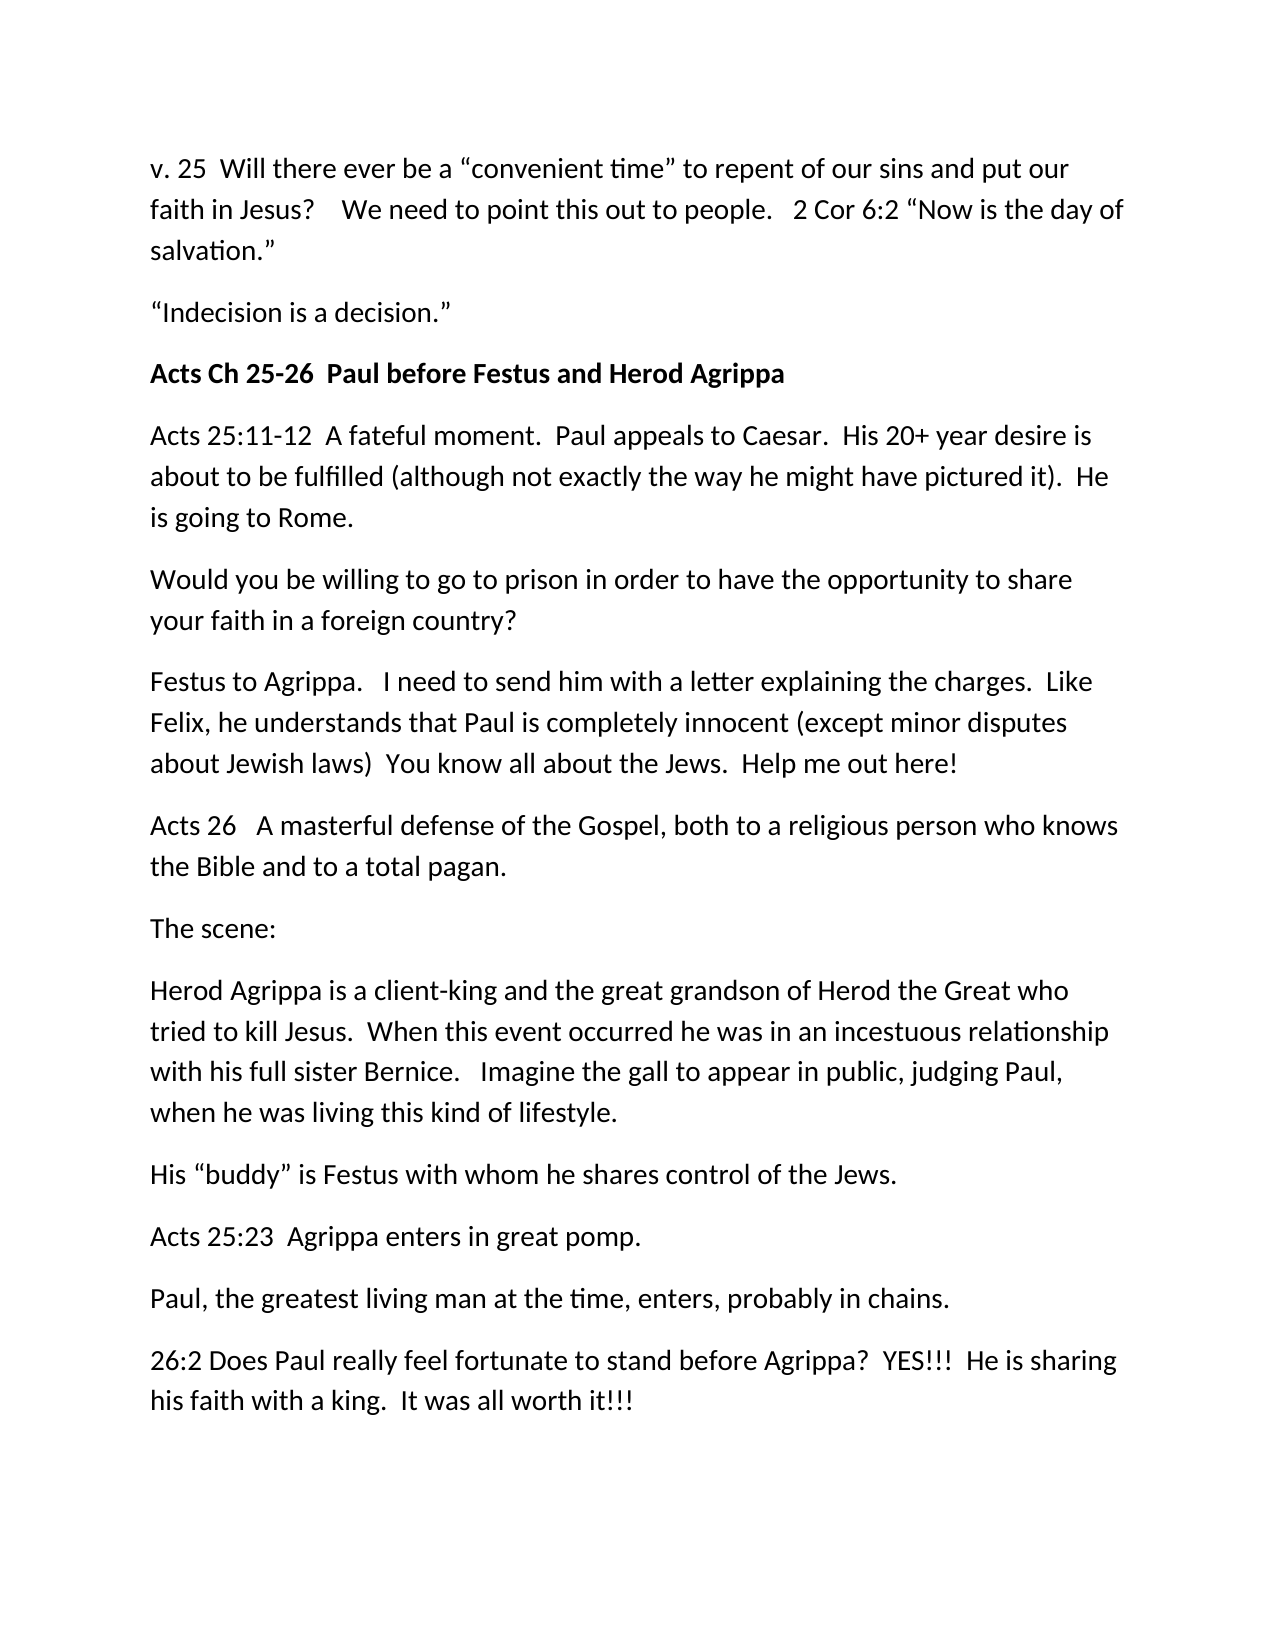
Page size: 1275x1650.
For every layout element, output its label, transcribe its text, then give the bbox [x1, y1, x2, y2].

text The scene: [150, 910, 1125, 946]
text His “buddy” is Festus with whom he shares control of the Jews. [150, 1156, 1125, 1192]
text Festus to Agrippa. I need to send him with a letter explaining the charges. Like Felix, he understands that Paul is completely innocent (except minor disputes about Jewish laws) You know all about the Jews. Help me out here! [150, 663, 1125, 781]
text 26:2 Does Paul really feel fortunate to stand before Agrippa? YES!!! He is sharing his faith with a king. It was all worth it!!! [150, 1342, 1125, 1418]
text Acts 25:23 Agrippa enters in great pomp. [150, 1218, 1125, 1254]
text Herod Agrippa is a client-king and the great grandson of Herod the Great who tried to kill Jesus. When this event occurred he was in an incestuous relationship with his full sister Bernice. Imagine the gall to appear in public, judging Paul, when he was living this kind of lifestyle. [150, 972, 1125, 1130]
text Acts 26 A masterful defense of the Gospel, both to a religious person who knows the Bible and to a total pagan. [150, 807, 1125, 884]
text Would you be willing to go to prison in order to have the opportunity to share your faith in a foreign country? [150, 561, 1125, 637]
text Acts 25:11-12 A fateful moment. Paul appeals to Caesar. His 20+ year desire is about to be fulfilled (although not exactly the way he might have pictured it). He is going to Rome. [150, 417, 1125, 535]
text “Indecision is a decision.” [150, 294, 1125, 329]
text Paul, the greatest living man at the time, enters, probably in chains. [150, 1280, 1125, 1315]
text v. 25 Will there ever be a “convenient time” to repent of our sins and put our faith in Jesus? We need to point this out to people. 2 Cor 6:2 “Now is the day of salvation.” [150, 150, 1125, 267]
text Acts Ch 25-26 Paul before Festus and Herod Agrippa [150, 355, 1125, 391]
